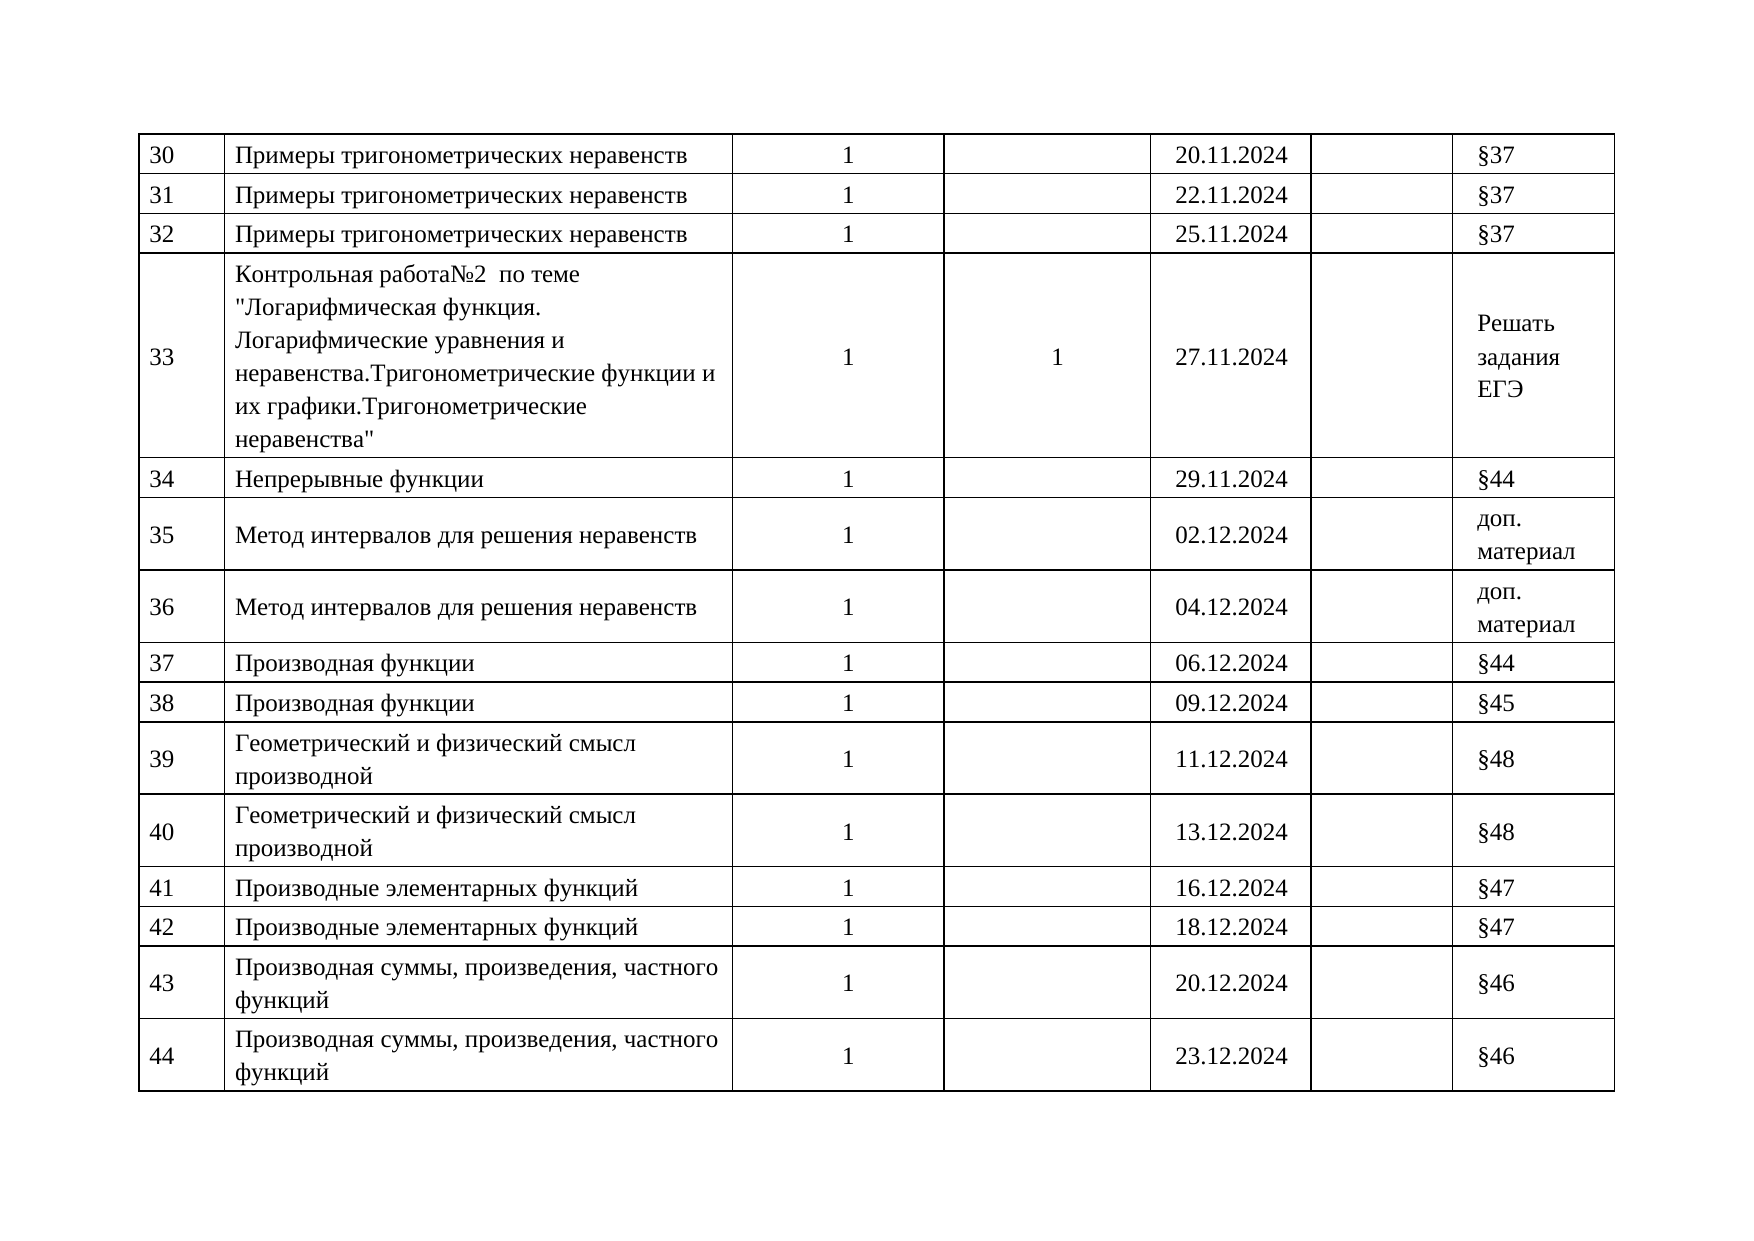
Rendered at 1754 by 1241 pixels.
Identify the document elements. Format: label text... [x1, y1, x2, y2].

table_cell Производные элементарных функций [225, 867, 732, 906]
table_cell 20.12.2024 [1151, 947, 1310, 1018]
table_cell [1312, 571, 1452, 641]
table_cell 1 [733, 571, 943, 641]
table_cell 13.12.2024 [1151, 795, 1310, 866]
table_cell Производная функции [225, 683, 732, 721]
table_cell 1 [733, 174, 943, 212]
table_cell Метод интервалов для решения неравенств [225, 498, 732, 569]
table_cell 41 [140, 867, 224, 906]
table_cell 37 [140, 643, 224, 681]
table_cell 1 [733, 723, 943, 793]
table_cell 31 [140, 174, 224, 212]
table_cell Контрольная работа№2 по теме "Логарифмическая функция. Логарифмические уравнения и неравенства.Тригонометрические функции и их графики.Тригонометрические неравенства" [225, 254, 732, 457]
table_cell [1312, 498, 1452, 569]
table_cell §37 [1453, 174, 1614, 212]
table_cell [1312, 254, 1452, 457]
table_cell доп. материал [1453, 498, 1614, 569]
table_cell [1312, 458, 1452, 497]
table_cell [1312, 135, 1452, 173]
table_cell §48 [1453, 795, 1614, 866]
table_cell [945, 867, 1150, 906]
table_cell 02.12.2024 [1151, 498, 1310, 569]
table_cell 27.11.2024 [1151, 254, 1310, 457]
table_cell §44 [1453, 643, 1614, 681]
table_cell §37 [1453, 135, 1614, 173]
table_cell 11.12.2024 [1151, 723, 1310, 793]
table_cell [945, 458, 1150, 497]
table_cell Производная функции [225, 643, 732, 681]
table_cell 40 [140, 795, 224, 866]
table_cell [945, 723, 1150, 793]
table_cell Примеры тригонометрических неравенств [225, 214, 732, 252]
table_cell 06.12.2024 [1151, 643, 1310, 681]
table_cell 42 [140, 907, 224, 945]
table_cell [225, 947, 732, 1018]
table_cell Непрерывные функции [225, 458, 732, 497]
table_cell 09.12.2024 [1151, 683, 1310, 721]
table_cell [1312, 795, 1452, 866]
table_cell §47 [1453, 907, 1614, 945]
table_cell 1 [733, 135, 943, 173]
table_cell Геометрический и физический смысл производной [225, 795, 732, 866]
table_cell 04.12.2024 [1151, 571, 1310, 641]
table_cell [1312, 683, 1452, 721]
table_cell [225, 1019, 732, 1090]
table_cell 38 [140, 683, 224, 721]
table_cell [1312, 947, 1452, 1018]
table_cell 1 [733, 867, 943, 906]
table_cell 20.11.2024 [1151, 135, 1310, 173]
table_cell 1 [733, 947, 943, 1018]
table_cell 18.12.2024 [1151, 907, 1310, 945]
table_cell [1312, 907, 1452, 945]
table_cell [945, 1019, 1150, 1090]
table_cell 33 [140, 254, 224, 457]
table_cell 1 [733, 907, 943, 945]
table_cell [1312, 867, 1452, 906]
table_cell 1 [733, 643, 943, 681]
table_cell 25.11.2024 [1151, 214, 1310, 252]
table_cell Производные элементарных функций [225, 907, 732, 945]
table_cell [945, 947, 1150, 1018]
table_cell 1 [733, 1019, 943, 1090]
table_cell 34 [140, 458, 224, 497]
table_cell [945, 135, 1150, 173]
table_cell [945, 571, 1150, 641]
table_cell 39 [140, 723, 224, 793]
table_cell §45 [1453, 683, 1614, 721]
table_cell 44 [140, 1019, 224, 1090]
table_cell [1312, 1019, 1452, 1090]
table_cell [945, 683, 1150, 721]
table_cell 16.12.2024 [1151, 867, 1310, 906]
table_cell [945, 643, 1150, 681]
table_cell [945, 174, 1150, 212]
table_cell 1 [733, 214, 943, 252]
table_cell [1312, 643, 1452, 681]
table_cell Метод интервалов для решения неравенств [225, 571, 732, 641]
table_cell §46 [1453, 1019, 1614, 1090]
table_cell [945, 795, 1150, 866]
table_cell доп. материал [1453, 571, 1614, 641]
table_cell [1312, 723, 1452, 793]
table_cell [945, 498, 1150, 569]
table_cell Примеры тригонометрических неравенств [225, 174, 732, 212]
table_cell [945, 214, 1150, 252]
table_cell Геометрический и физический смысл производной [225, 723, 732, 793]
table_cell 1 [733, 683, 943, 721]
table_cell 43 [140, 947, 224, 1018]
table_cell 1 [733, 498, 943, 569]
table_cell §47 [1453, 867, 1614, 906]
table_cell §44 [1453, 458, 1614, 497]
table_cell 1 [733, 795, 943, 866]
table_cell Решать задания ЕГЭ [1453, 254, 1614, 457]
table_cell [1312, 214, 1452, 252]
table_cell 30 [140, 135, 224, 173]
table_cell §37 [1453, 214, 1614, 252]
table_cell 1 [945, 254, 1150, 457]
table_cell 36 [140, 571, 224, 641]
table_cell [1312, 174, 1452, 212]
table_cell 1 [733, 254, 943, 457]
table_cell 32 [140, 214, 224, 252]
table_cell 22.11.2024 [1151, 174, 1310, 212]
table_cell 35 [140, 498, 224, 569]
table_cell §46 [1453, 947, 1614, 1018]
table_cell 23.12.2024 [1151, 1019, 1310, 1090]
table_cell 29.11.2024 [1151, 458, 1310, 497]
table_cell §48 [1453, 723, 1614, 793]
table_cell [945, 907, 1150, 945]
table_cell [225, 135, 732, 173]
table_cell 1 [733, 458, 943, 497]
